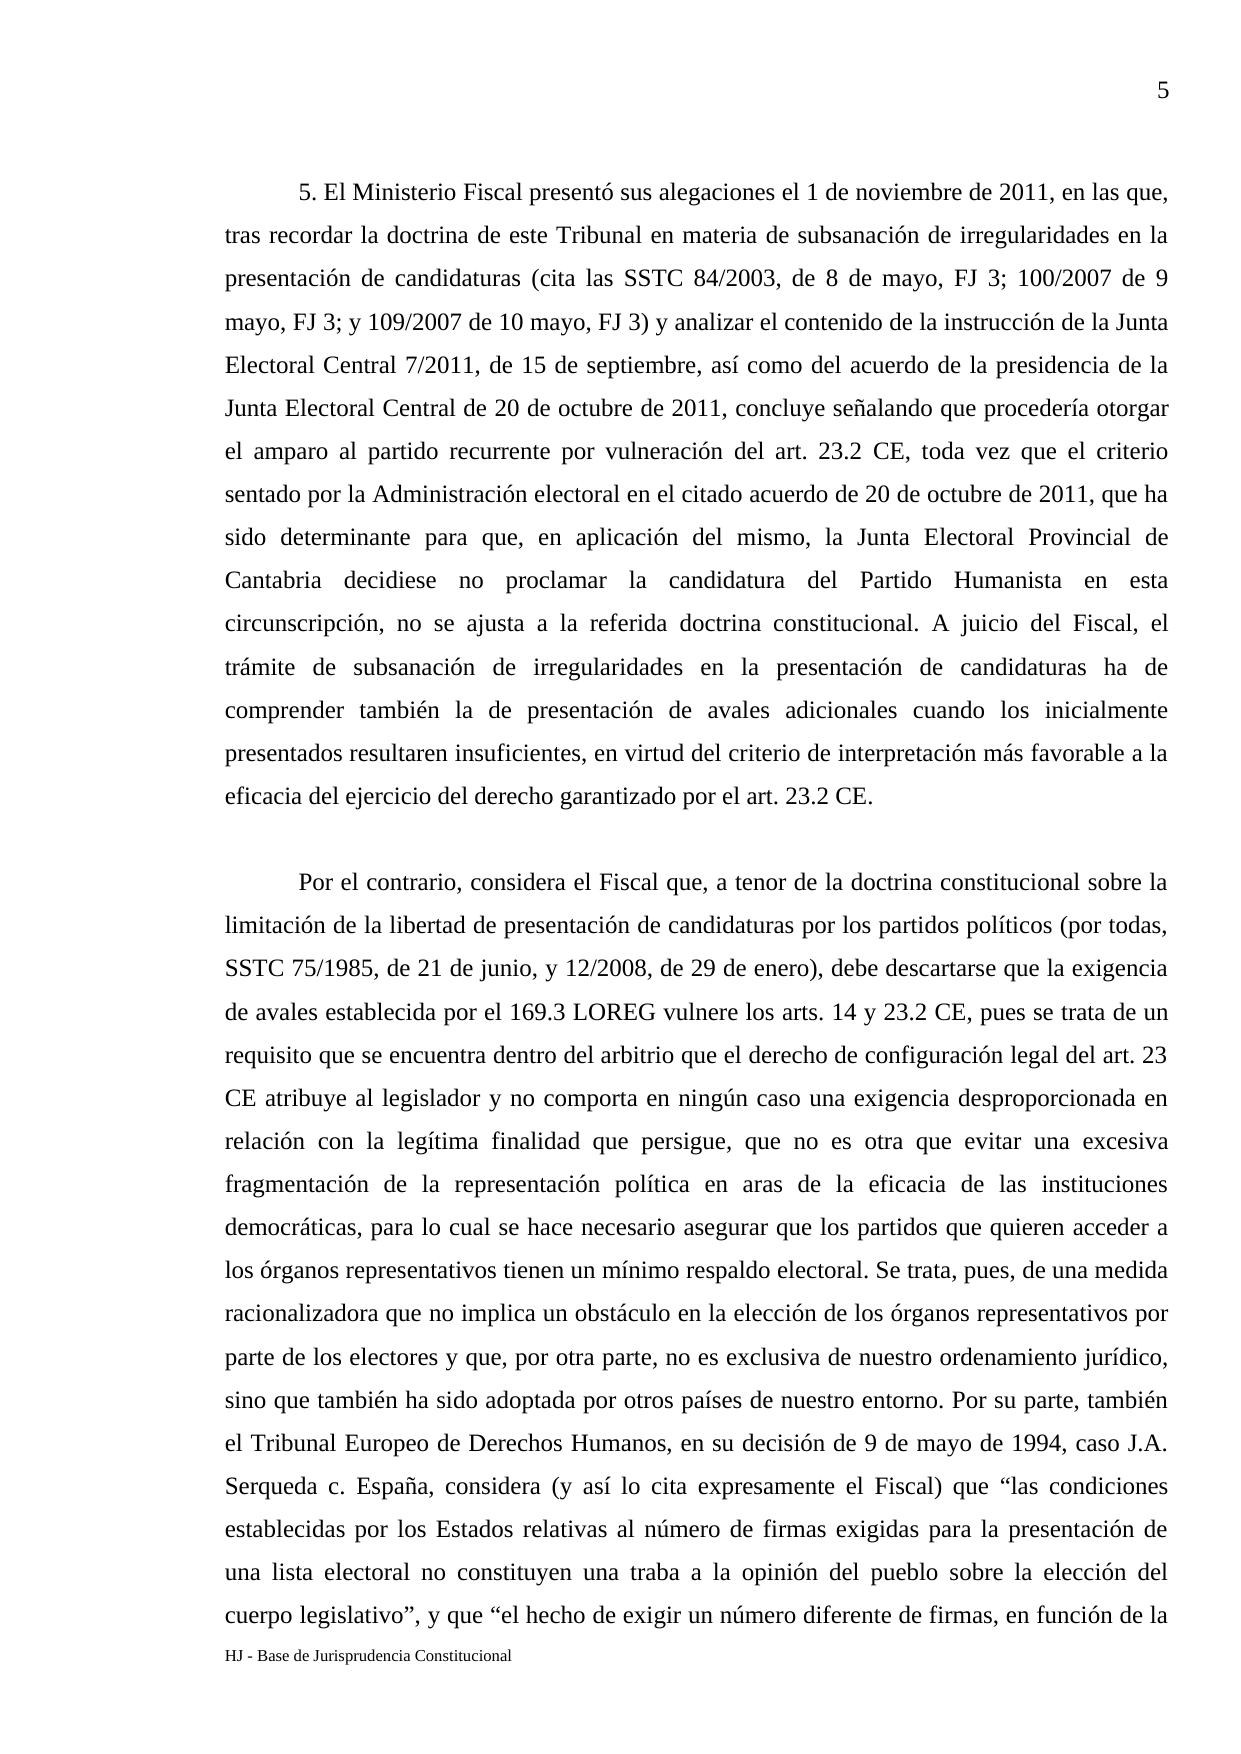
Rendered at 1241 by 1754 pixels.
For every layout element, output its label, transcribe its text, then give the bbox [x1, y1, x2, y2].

text 5. El Ministerio Fiscal presentó sus alegaciones el 1 de noviembre de 2011, en las que, tras recordar la doctrina de este Tribunal en materia de subsanación de irregularidades en la presentación de candidaturas (cita las SSTC 84/2003, de 8 de mayo, FJ 3; 100/2007 de 9 mayo, FJ 3; y 109/2007 de 10 mayo, FJ 3) y analizar el contenido de la instrucción de la Junta Electoral Central 7/2011, de 15 de septiembre, así como del acuerdo de la presidencia de la Junta Electoral Central de 20 de octubre de 2011, concluye señalando que procedería otorgar el amparo al partido recurrente por vulneración del art. 23.2 CE, toda vez que el criterio sentado por la Administración electoral en el citado acuerdo de 20 de octubre de 2011, que ha sido determinante para que, en aplicación del mismo, la Junta Electoral Provincial de Cantabria decidiese no proclamar la candidatura del Partido Humanista en esta circunscripción, no se ajusta a la referida doctrina constitucional. A juicio del Fiscal, el trámite de subsanación de irregularidades en la presentación de candidaturas ha de comprender también la de presentación de avales adicionales cuando los inicialmente presentados resultaren insuficientes, en virtud del criterio de interpretación más favorable a la eficacia del ejercicio del derecho garantizado por el art. 23.2 CE. [224, 177, 1169, 810]
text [224, 867, 1169, 1629]
